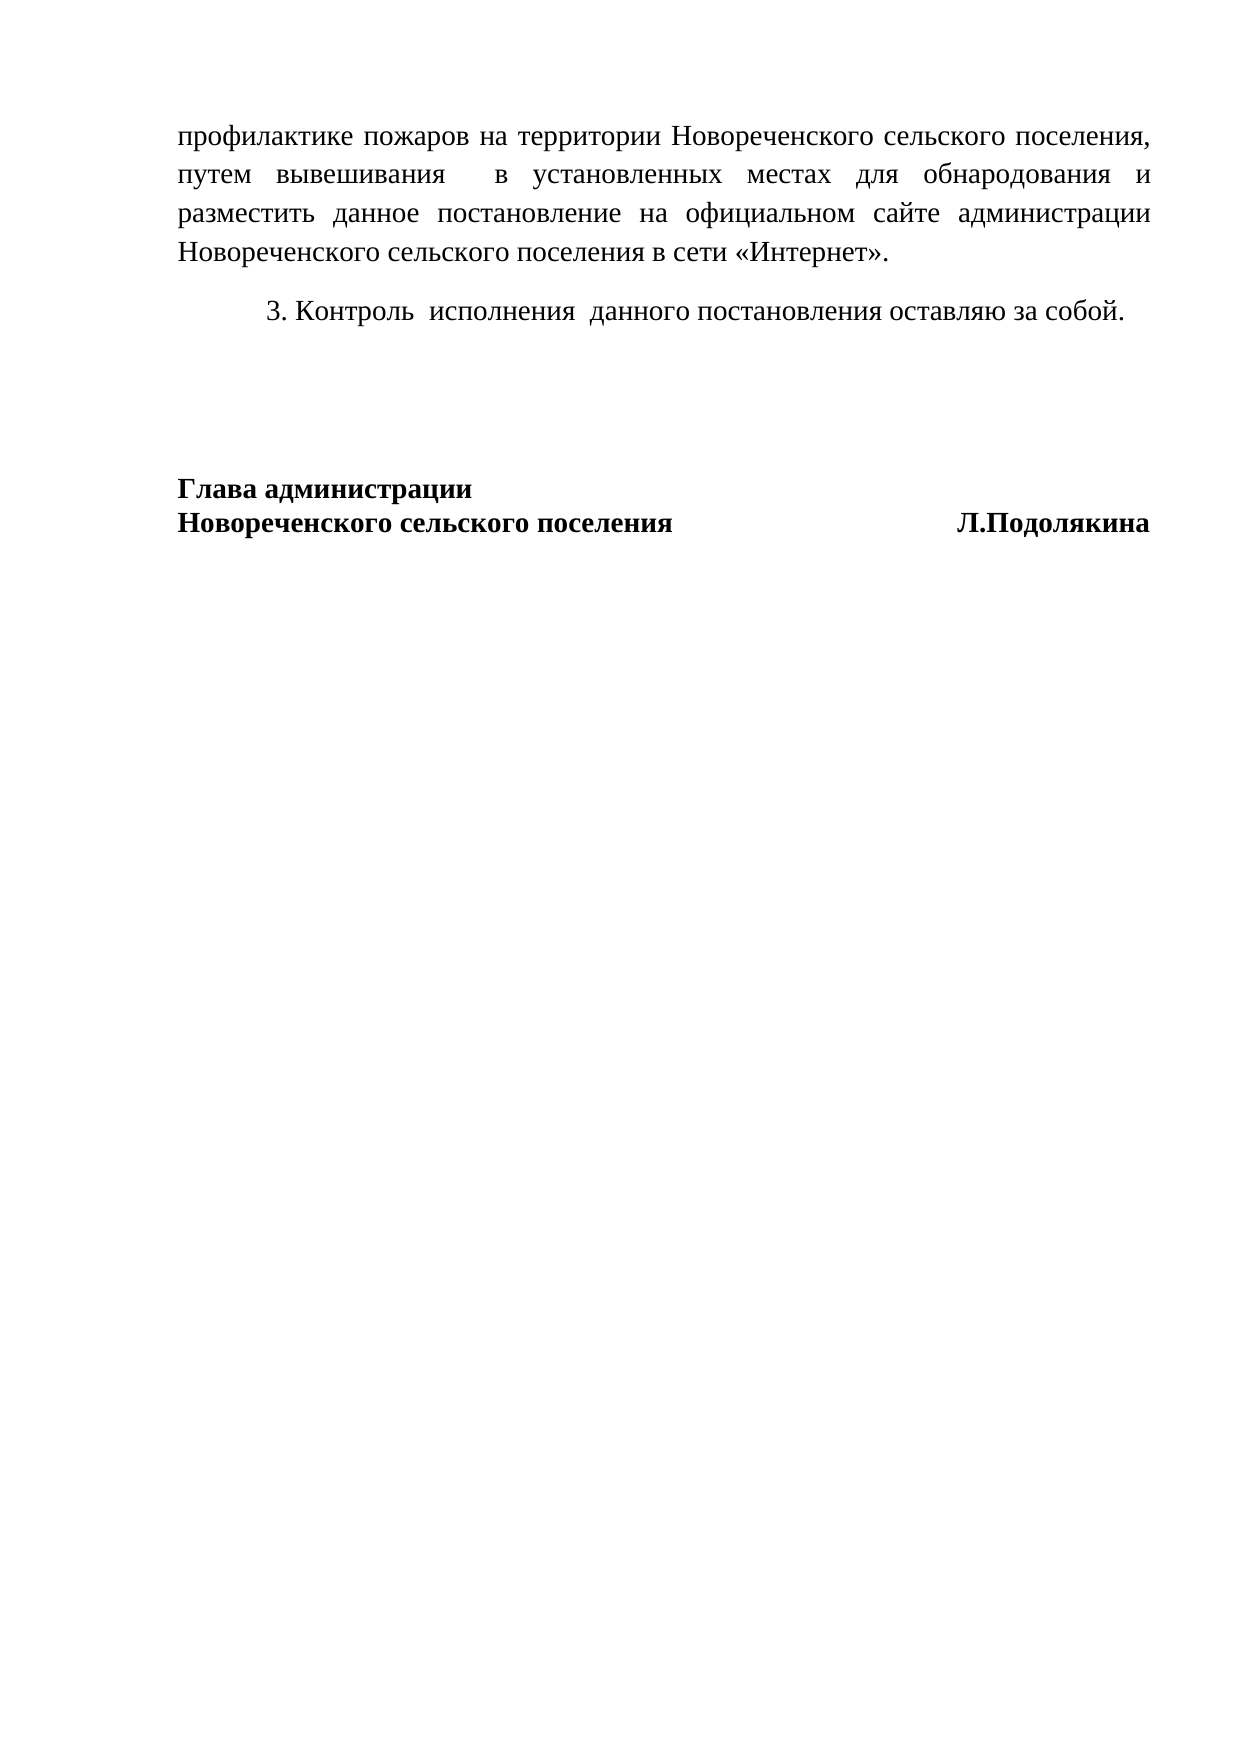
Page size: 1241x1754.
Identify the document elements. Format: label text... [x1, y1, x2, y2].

text Глава администрации [177, 471, 1152, 505]
text 3. Контроль исполнения данного постановления оставляю за собой. [177, 293, 1152, 327]
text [177, 118, 1152, 267]
text Новореченского сельского поселения Л.Подолякина [177, 505, 1152, 538]
